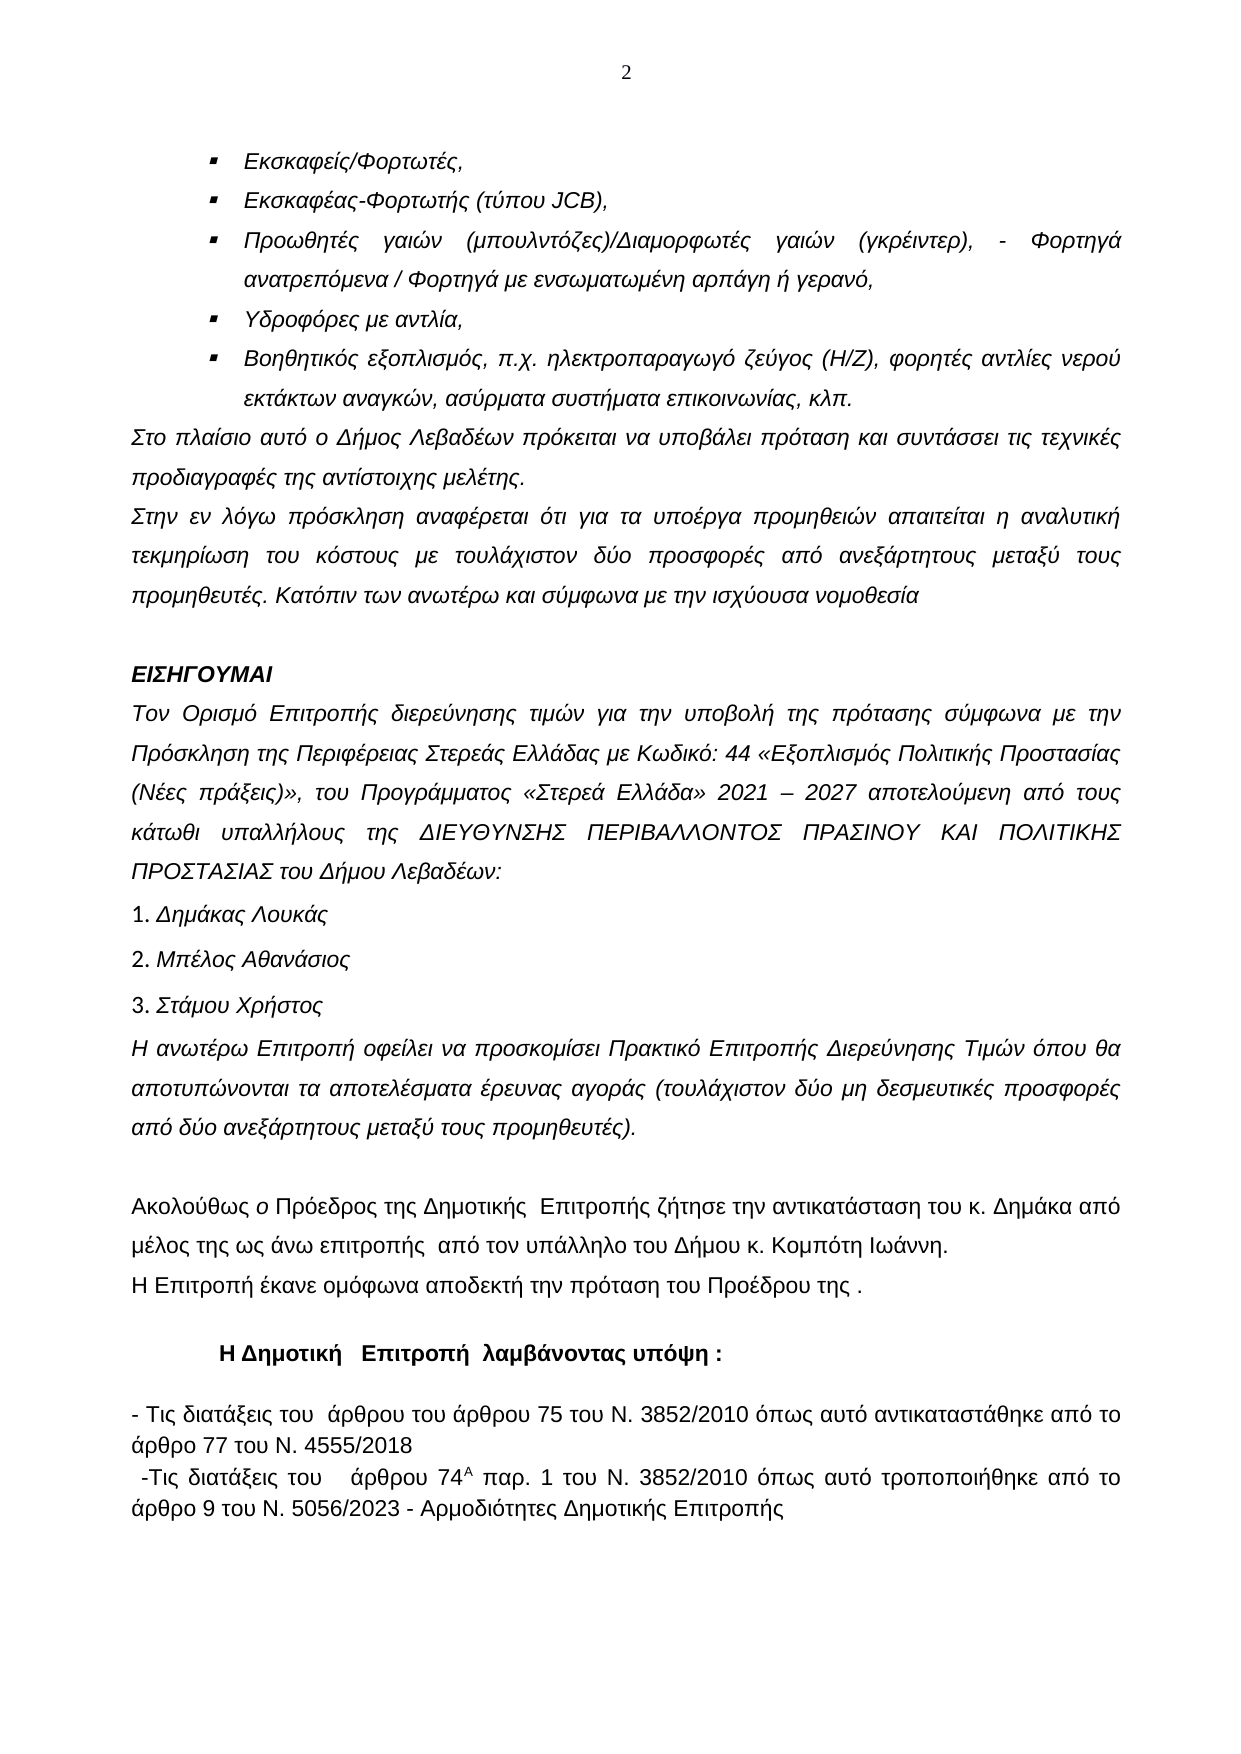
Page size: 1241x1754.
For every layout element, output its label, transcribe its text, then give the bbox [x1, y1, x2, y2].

text Η Επιτροπή έκανε ομόφωνα αποδεκτή την πρόταση του Προέδρου της . [131, 1272, 1122, 1298]
text Τον Ορισμό Επιτροπής διερεύνησης τιμών για την υποβολή της πρότασης σύμφωνα με την Πρόσκληση της Περιφέρειας Στερεάς Ελλάδας με Κωδικό: 44 «Εξοπλισμός Πολιτικής Προστασίας (Νέες πράξεις)», του Προγράμματος «Στερεά Ελλάδα» 2021 – 2027 αποτελούμενη από τους κάτωθι υπαλλήλους της ΔΙΕΥΘΥΝΣΗΣ ΠΕΡΙΒΑΛΛΟΝΤΟΣ ΠΡΑΣΙΝΟΥ ΚΑΙ ΠΟΛΙΤΙΚΗΣ ΠΡΟΣΤΑΣΙΑΣ του Δήμου Λεβαδέων: [131, 700, 1122, 885]
text Η ανωτέρω Επιτροπή οφείλει να προσκομίσει Πρακτικό Επιτροπής Διερεύνησης Τιμών όπου θα αποτυπώνονται τα αποτελέσματα έρευνας αγοράς (τουλάχιστον δύο μη δεσμευτικές προσφορές από δύο ανεξάρτητους μεταξύ τους προμηθευτές). [131, 1035, 1122, 1140]
list Προωθητές γαιών (μπουλντόζες)/Διαμορφωτές γαιών (γκρέιντερ), - Φορτηγά ανατρεπόμενα / Φορτηγά με ενσωματωμένη αρπάγη ή γερανό, [206, 227, 1122, 292]
text Στο πλαίσιο αυτό ο Δήμος Λεβαδέων πρόκειται να υποβάλει πρόταση και συντάσσει τις τεχνικές προδιαγραφές της αντίστοιχης μελέτης. [131, 424, 1122, 490]
text Η Δημοτική Επιτροπή λαμβάνοντας υπόψη : [131, 1340, 1122, 1366]
list Δημάκας Λουκάς [131, 898, 1122, 928]
text ΕΙΣΗΓΟΥΜΑΙ [131, 661, 1122, 687]
text -Τις διατάξεις του άρθρου 74Α παρ. 1 του Ν. 3852/2010 όπως αυτό τροποποιήθηκε από το άρθρο 9 του Ν. 5056/2023 - Αρμοδιότητες Δημοτικής Επιτροπής [131, 1464, 1122, 1522]
list Εκσκαφείς/Φορτωτές, [206, 148, 1122, 174]
text Στην εν λόγω πρόσκληση αναφέρεται ότι για τα υποέργα προμηθειών απαιτείται η αναλυτική τεκμηρίωση του κόστους με τουλάχιστον δύο προσφορές από ανεξάρτητους μεταξύ τους προμηθευτές. Κατόπιν των ανωτέρω και σύμφωνα με την ισχύουσα νομοθεσία [131, 503, 1122, 608]
list Μπέλος Αθανάσιος [131, 943, 1122, 974]
list Βοηθητικός εξοπλισμός, π.χ. ηλεκτροπαραγωγό ζεύγος (Η/Ζ), φορητές αντλίες νερού εκτάκτων αναγκών, ασύρματα συστήματα επικοινωνίας, κλπ. [206, 345, 1122, 411]
text Ακολούθως ο Πρόεδρος της Δημοτικής Επιτροπής ζήτησε την αντικατάσταση του κ. Δημάκα από μέλος της ως άνω επιτροπής από τον υπάλληλο του Δήμου κ. Κομπότη Ιωάννη. [131, 1193, 1122, 1259]
list Εκσκαφέας-Φορτωτής (τύπου JCB), [206, 187, 1122, 213]
list Υδροφόρες με αντλία, [206, 306, 1122, 332]
text - Τις διατάξεις του άρθρου του άρθρου 75 του Ν. 3852/2010 όπως αυτό αντικαταστάθηκε από το άρθρο 77 του Ν. 4555/2018 [131, 1401, 1122, 1458]
list Στάμου Χρήστος [131, 989, 1122, 1020]
